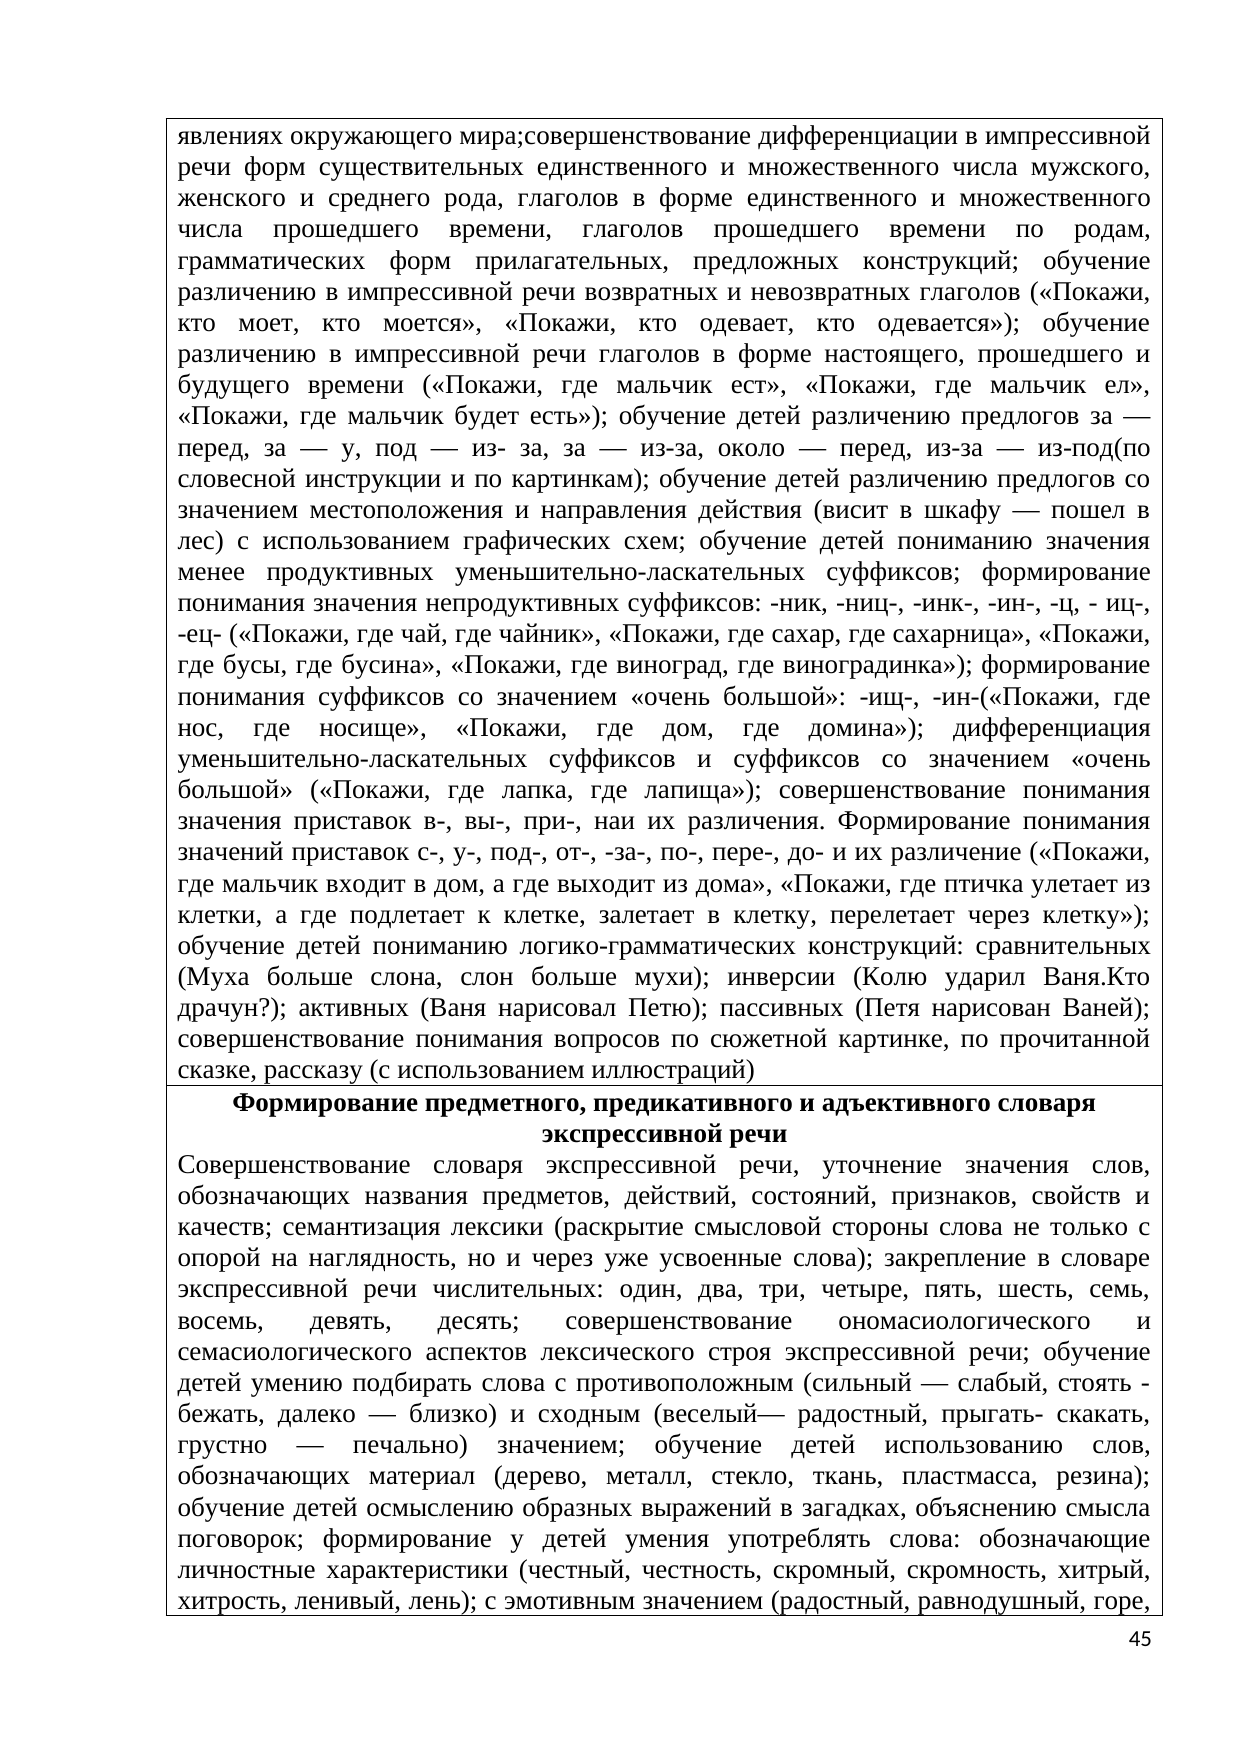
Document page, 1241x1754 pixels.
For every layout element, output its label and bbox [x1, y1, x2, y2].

table_cell [167, 1086, 1162, 1615]
table_cell [167, 119, 1162, 1085]
